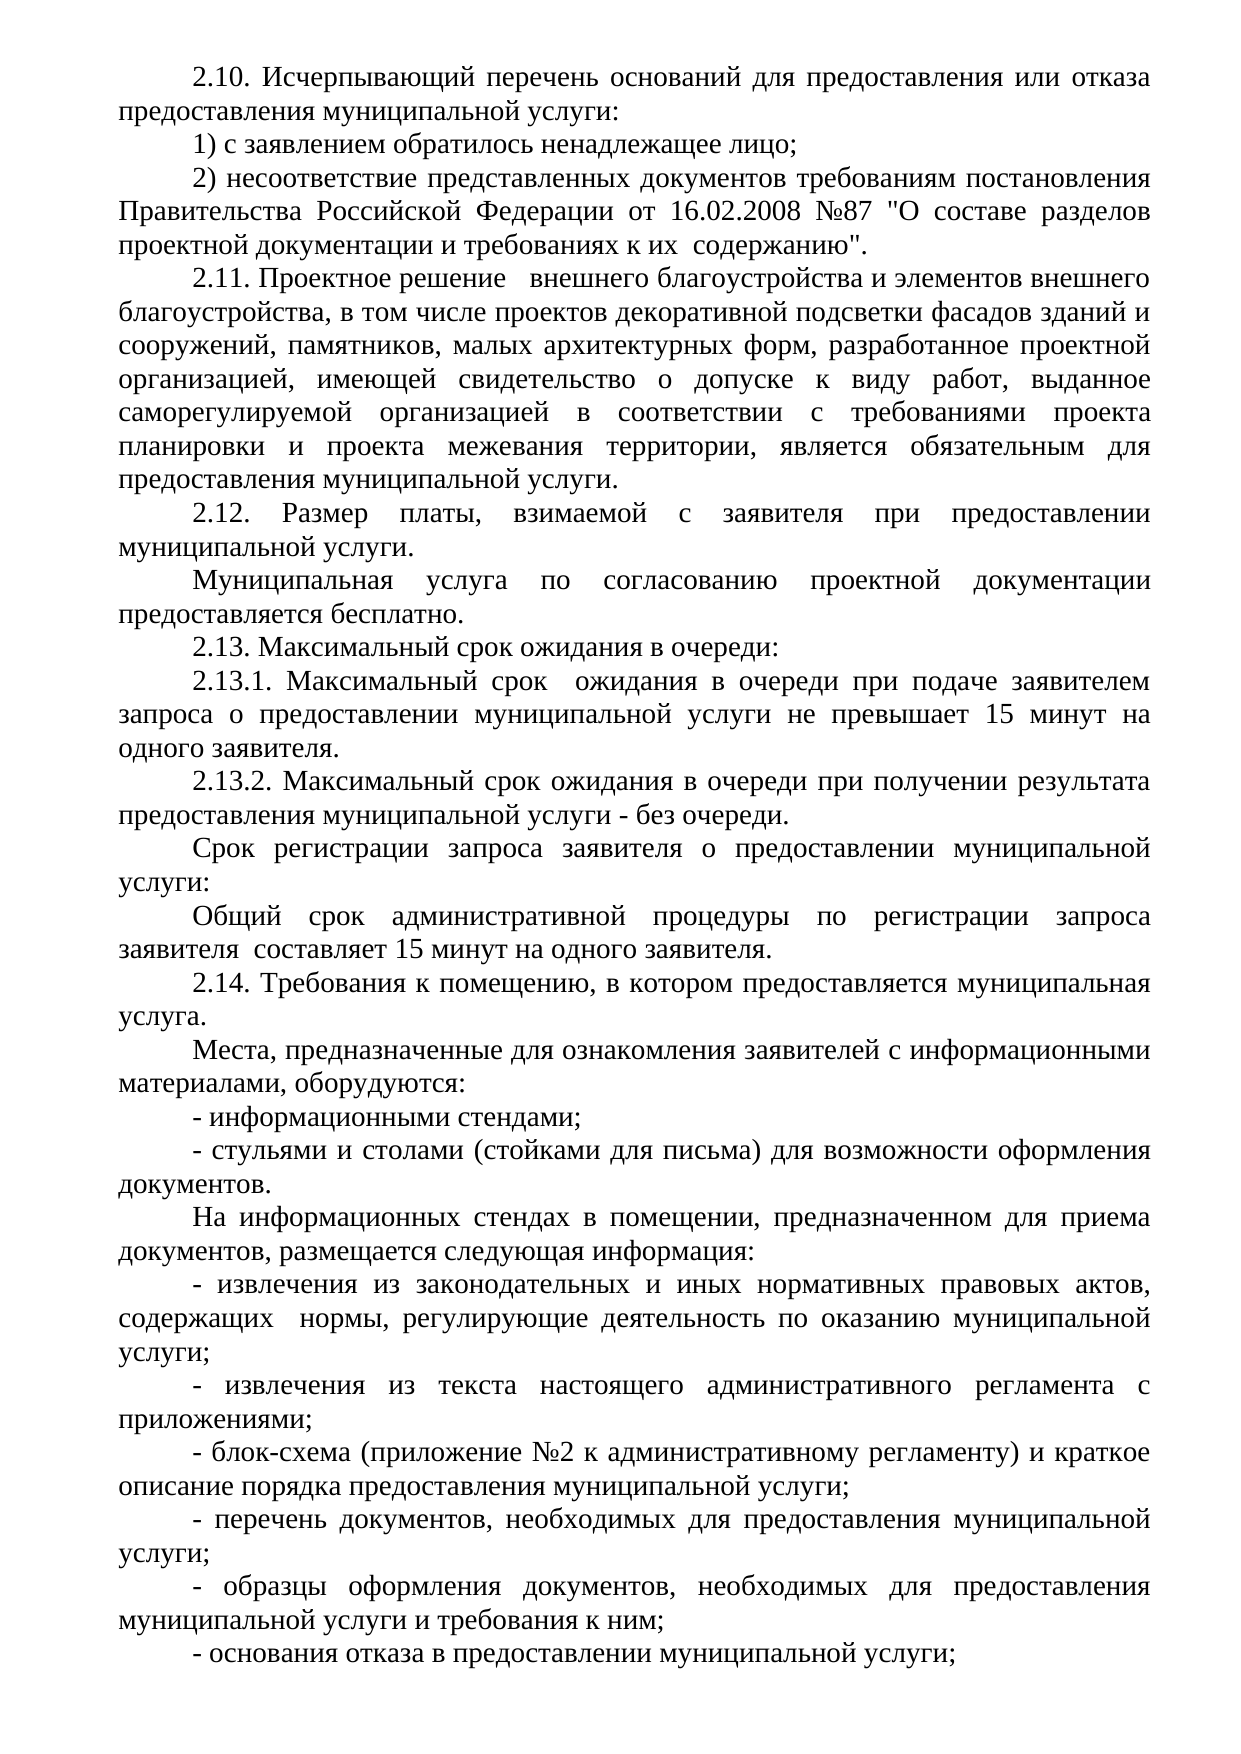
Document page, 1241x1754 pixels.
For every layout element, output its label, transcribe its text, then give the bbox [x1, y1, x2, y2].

text Места, предназначенные для ознакомления заявителей с информационными материалами, оборудуются: [118, 1032, 1152, 1099]
text 2.13. Максимальный срок ожидания в очереди: [118, 629, 1152, 663]
text Общий срок административной процедуры по регистрации запроса заявителя составляет 15 минут на одного заявителя. [118, 898, 1152, 965]
text - образцы оформления документов, необходимых для предоставления муниципальной услуги и требования к ним; [118, 1568, 1152, 1636]
text - перечень документов, необходимых для предоставления муниципальной услуги; [118, 1501, 1152, 1568]
text 2.14. Требования к помещению, в котором предоставляется муниципальная услуга. [118, 965, 1152, 1032]
text - информационными стендами; [118, 1099, 1152, 1132]
text - извлечения из законодательных и иных нормативных правовых актов, содержащих нормы, регулирующие деятельность по оказанию муниципальной услуги; [118, 1267, 1152, 1367]
text 2.13.1. Максимальный срок ожидания в очереди при подаче заявителем запроса о предоставлении муниципальной услуги не превышает 15 минут на одного заявителя. [118, 663, 1152, 763]
text Срок регистрации запроса заявителя о предоставлении муниципальной услуги: [118, 831, 1152, 898]
text На информационных стендах в помещении, предназначенном для приема документов, размещается следующая информация: [118, 1199, 1152, 1267]
text 2.12. Размер платы, взимаемой с заявителя при предоставлении муниципальной услуги. [118, 495, 1152, 562]
text - извлечения из текста настоящего административного регламента с приложениями; [118, 1367, 1152, 1434]
text 2.13.2. Максимальный срок ожидания в очереди при получении результата предоставления муниципальной услуги - без очереди. [118, 763, 1152, 831]
text 2.10. Исчерпывающий перечень оснований для предоставления или отказа предоставления муниципальной услуги: [118, 59, 1152, 126]
text 2) несоответствие представленных документов требованиям постановления Правительства Российской Федерации от 16.02.2008 №87 "О составе разделов проектной документации и требованиях к их содержанию". [118, 160, 1152, 260]
text Муниципальная услуга по согласованию проектной документации предоставляется бесплатно. [118, 562, 1152, 629]
text 1) с заявлением обратилось ненадлежащее лицо; [118, 126, 1152, 160]
text - блок-схема (приложение №2 к административному регламенту) и краткое описание порядка предоставления муниципальной услуги; [118, 1434, 1152, 1501]
text 2.11. Проектное решение внешнего благоустройства и элементов внешнего благоустройства, в том числе проектов декоративной подсветки фасадов зданий и сооружений, памятников, малых архитектурных форм, разработанное проектной организацией, имеющей свидетельство о допуске к виду работ, выданное саморегулируемой организацией в соответствии с требованиями проекта планировки и проекта межевания территории, является обязательным для предоставления муниципальной услуги. [118, 260, 1152, 495]
text - основания отказа в предоставлении муниципальной услуги; [118, 1636, 1152, 1669]
text - стульями и столами (стойками для письма) для возможности оформления документов. [118, 1132, 1152, 1199]
